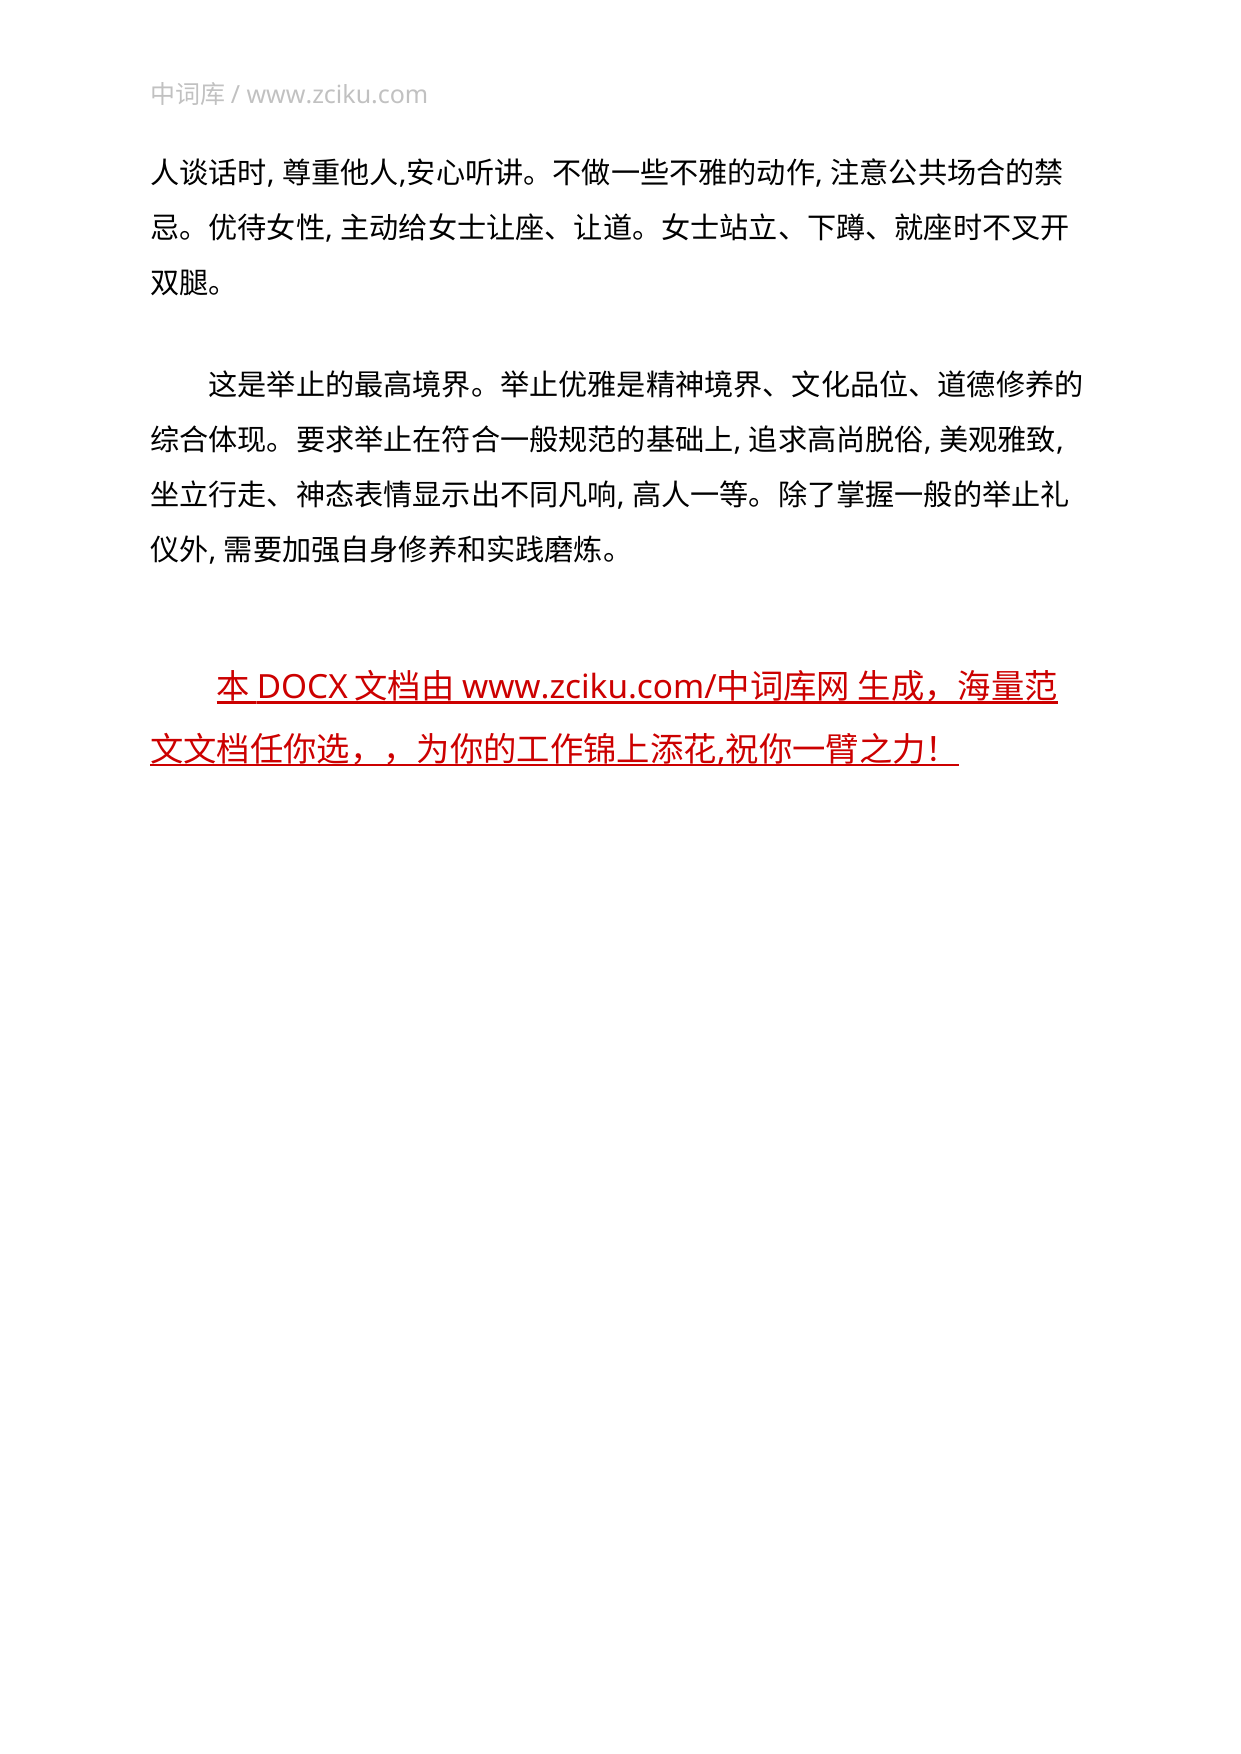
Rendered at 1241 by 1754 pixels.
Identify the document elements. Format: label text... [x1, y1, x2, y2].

text 这是举止的最高境界。举止优雅是精神境界、文化品位、道德修养的综合体现。要求举止在符合一般规范的基础上, 追求高尚脱俗, 美观雅致, 坐立行走、神态表情显示出不同凡响, 高人一等。除了掌握一般的举止礼仪外, 需要加强自身修养和实践磨炼。 [150, 362, 1090, 569]
text 本DOCX文档由 www.zciku.com/中词库网 生成，海量范文文档任你选，，为你的工作锦上添花,祝你一臂之力！ [150, 660, 1090, 771]
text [150, 150, 1090, 302]
